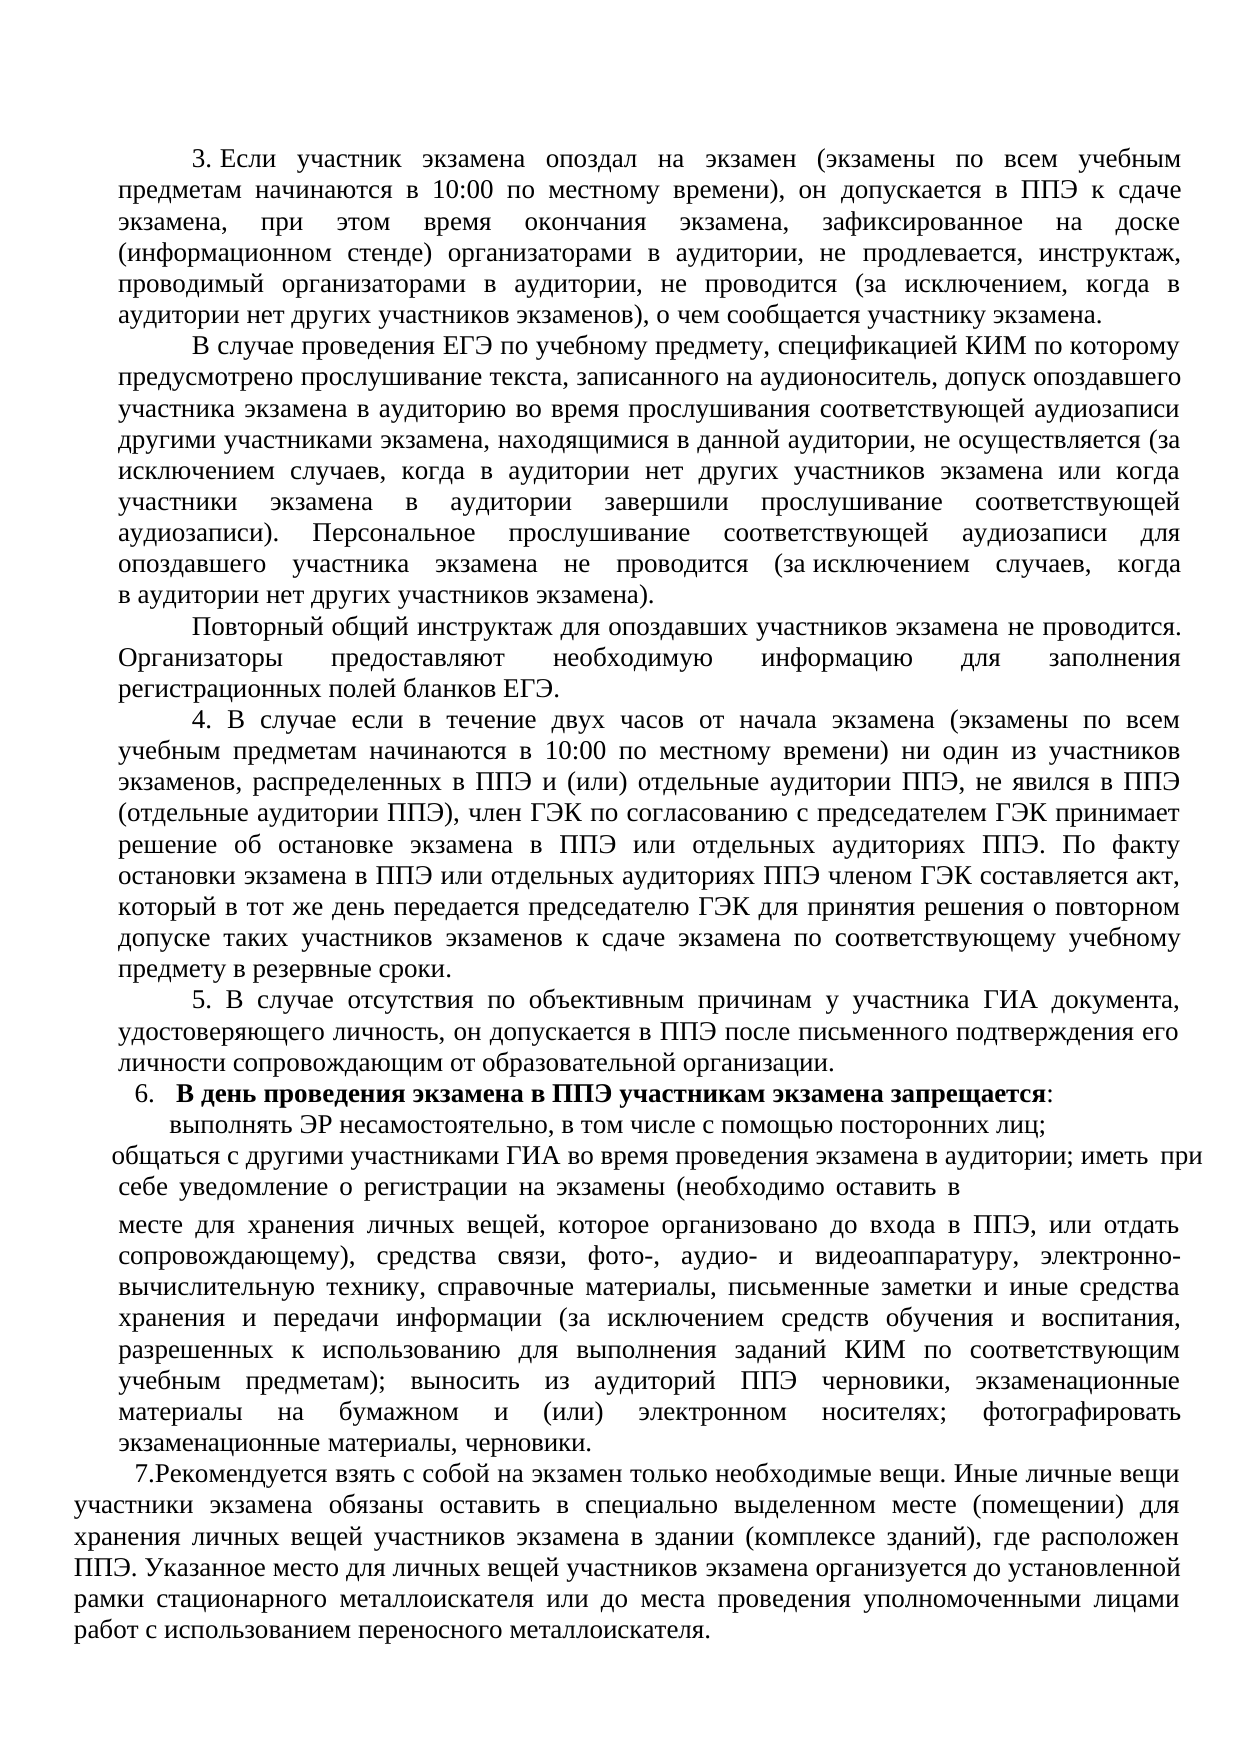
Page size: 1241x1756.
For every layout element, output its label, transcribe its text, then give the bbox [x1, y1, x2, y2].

text В случае проведения ЕГЭ по учебному предмету, спецификацией КИМ по которому предусмотрено прослушивание текста, записанного на аудионоситель, допуск опоздавшего участника экзамена в аудиторию во время прослушивания соответствующей аудиозаписи другими участниками экзамена, находящимися в данной аудитории, не осуществляется (за исключением случаев, когда в аудитории нет других участников экзамена или когда участники экзамена в аудитории завершили прослушивание соответствующей аудиозаписи). Персональное прослушивание соответствующей аудиозаписи для опоздавшего участника экзамена не проводится (за исключением случаев, когда в аудитории нет других участников экзамена). [118, 329, 1182, 610]
list В случае если в течение двух часов от начала экзамена (экзамены по всем учебным предметам начинаются в 10:00 по местному времени) ни один из участников экзаменов, распределенных в ППЭ и (или) отдельные аудитории ППЭ, не явился в ППЭ (отдельные аудитории ППЭ), член ГЭК по согласованию с председателем ГЭК принимает решение об остановке экзамена в ППЭ или отдельных аудиториях ППЭ. По факту остановки экзамена в ППЭ или отдельных аудиториях ППЭ членом ГЭК составляется акт, который в тот же день передается председателю ГЭК для принятия решения о повторном допуске таких участников экзаменов к сдаче экзамена по соответствующему учебному предмету в резервные сроки. [118, 703, 1182, 983]
list Если участник экзамена опоздал на экзамен (экзамены по всем учебным предметам начинаются в 10:00 по местному времени), он допускается в ППЭ к сдаче экзамена, при этом время окончания экзамена, зафиксированное на доске (информационном стенде) организаторами в аудитории, не продлевается, инструктаж, проводимый организаторами в аудитории, не проводится (за исключением, когда в аудитории нет других участников экзаменов), о чем сообщается участнику экзамена. [118, 142, 1181, 329]
text Повторный общий инструктаж для опоздавших участников экзамена не проводится. Организаторы предоставляют необходимую информацию для заполнения регистрационных полей бланков ЕГЭ. [118, 610, 1182, 703]
text 7.Рекомендуется взять с собой на экзамен только необходимые вещи. Иные личные вещи участники экзамена обязаны оставить в специально выделенном месте (помещении) для хранения личных вещей участников экзамена в здании (комплексе зданий), где расположен ППЭ. Указанное место для личных вещей участников экзамена организуется до установленной рамки стационарного металлоискателя или до места проведения уполномоченными лицами работ с использованием переносного металлоискателя. [74, 1457, 1181, 1644]
text месте для хранения личных вещей, которое организовано до входа в ППЭ, или отдать сопровождающему), средства связи, фото-, аудио- и видеоаппаратуру, электронно- вычислительную технику, справочные материалы, письменные заметки и иные средства хранения и передачи информации (за исключением средств обучения и воспитания, разрешенных к использованию для выполнения заданий КИМ по соответствующим учебным предметам); выносить из аудиторий ППЭ черновики, экзаменационные материалы на бумажном и (или) электронном носителях; фотографировать экзаменационные материалы, черновики. [118, 1208, 1181, 1457]
list В день проведения экзамена в ППЭ участникам экзамена запрещается: выполнять ЭР несамостоятельно, в том числе с помощью посторонних лиц; [90, 1077, 1098, 1139]
text общаться с другими участниками ГИА во время проведения экзамена в аудитории; иметь при себе уведомление о регистрации на экзамены (необходимо оставить в [111, 1139, 1211, 1201]
list В случае отсутствия по объективным причинам у участника ГИА документа, удостоверяющего личность, он допускается в ППЭ после письменного подтверждения его личности сопровождающим от образовательной организации. [118, 983, 1181, 1077]
